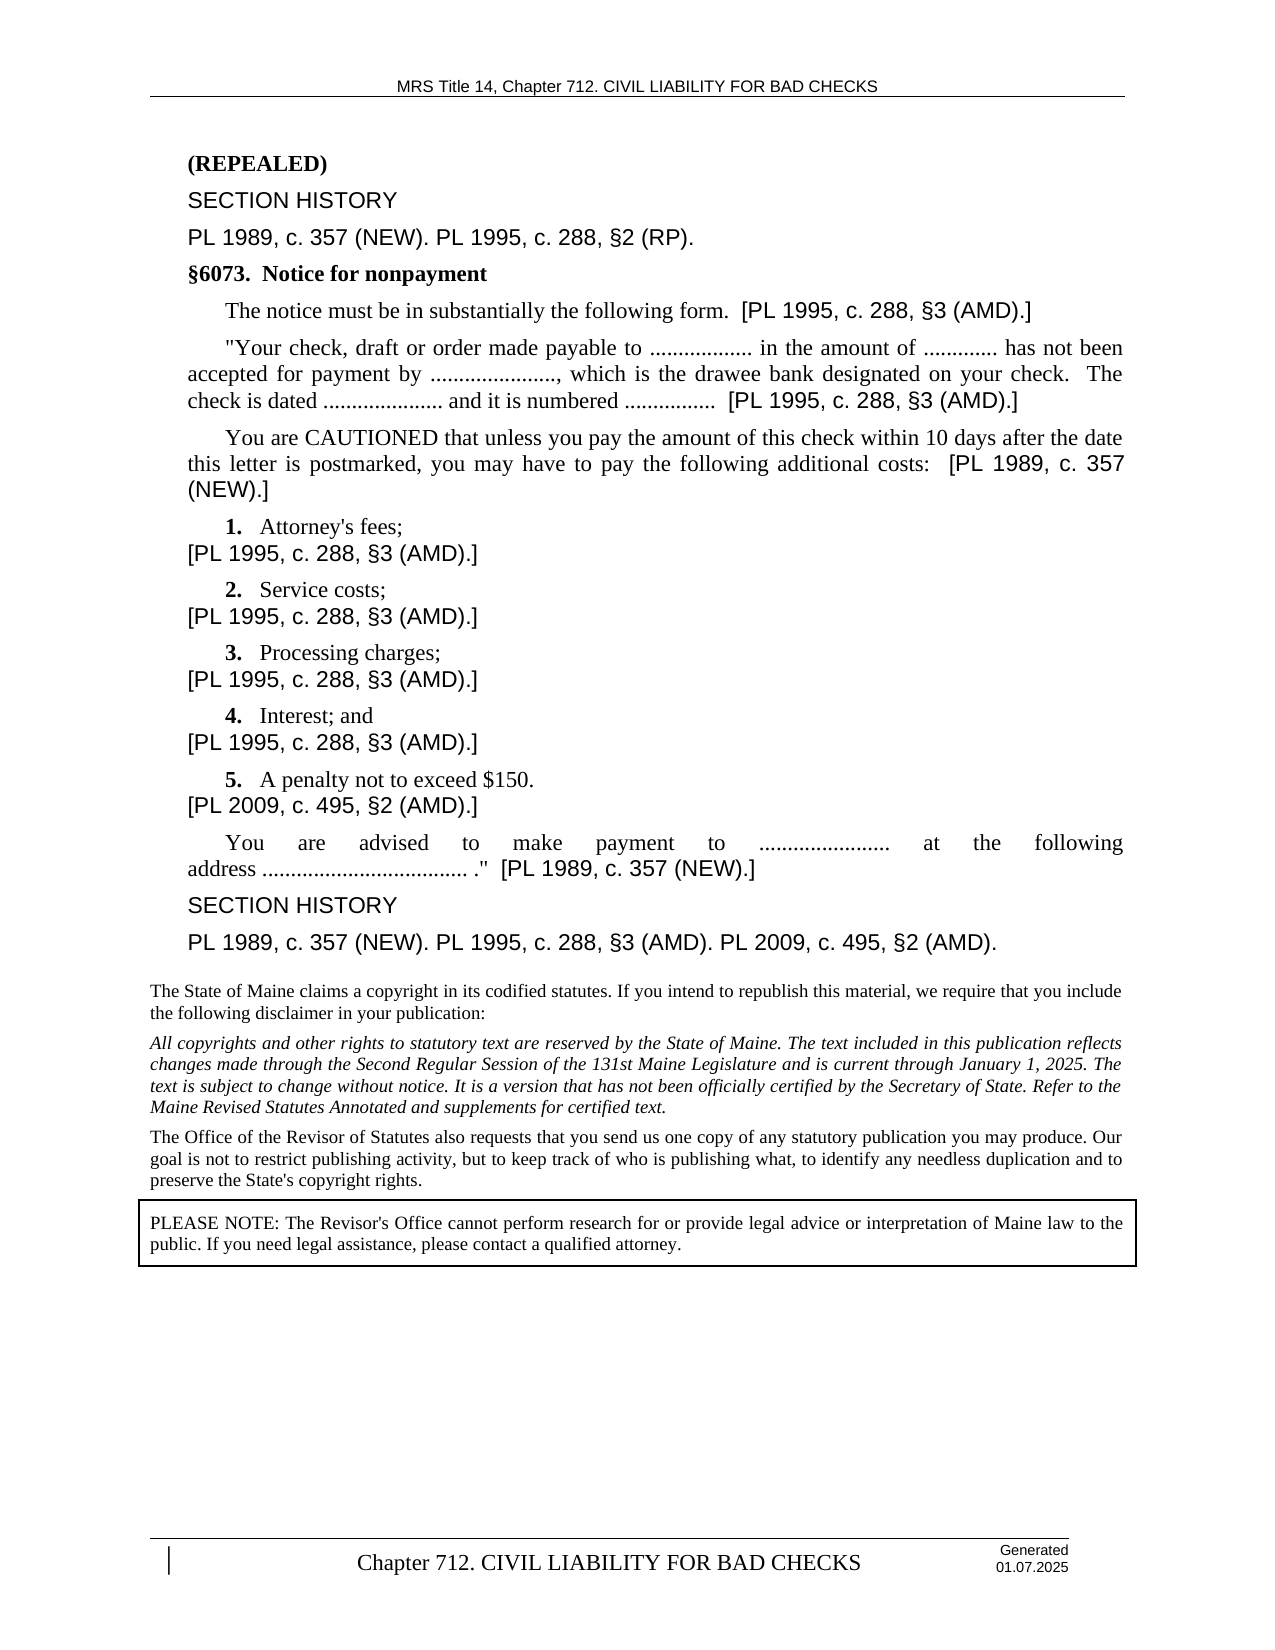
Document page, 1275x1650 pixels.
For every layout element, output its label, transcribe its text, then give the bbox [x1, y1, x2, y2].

text The State of Maine claims a copyright in its codified statutes. If you intend to republish this material, we require that you include the following disclaimer in your publication: [150, 980, 1125, 1023]
text 5. A penalty not to exceed $150. [187, 766, 1125, 792]
text The notice must be in substantially the following form. [PL 1995, c. 288, §3 (AMD).] [187, 297, 1125, 323]
text [PL 1995, c. 288, §3 (AMD).] [187, 666, 1125, 692]
text You are CAUTIONED that unless you pay the amount of this check within 10 days after the date this letter is postmarked, you may have to pay the following additional costs: [PL 1989, c. 357 (NEW).] [187, 423, 1125, 503]
text §6073. Notice for nonpayment [187, 260, 1125, 287]
text The Office of the Revisor of Statutes also requests that you send us one copy of any statutory publication you may produce. Our goal is not to restrict publishing activity, but to keep track of who is publishing what, to identify any needless duplication and to preserve the State's copyright rights. [150, 1126, 1125, 1191]
text You are advised to make payment to ....................... at the following address .................................... ." [PL 1989, c. 357 (NEW).] [187, 829, 1125, 882]
text [PL 1995, c. 288, §3 (AMD).] [187, 729, 1125, 755]
text 1. Attorney's fees; [187, 513, 1125, 539]
text All copyrights and other rights to statutory text are reserved by the State of Maine. The text included in this publication reflects changes made through the Second Regular Session of the 131st Maine Legislature and is current through January 1, 2025 . The text is subject to change without notice. It is a version that has not been officially certified by the Secretary of State. Refer to the Maine Revised Statutes Annotated and supplements for certified text. [150, 1032, 1125, 1118]
text "Your check, draft or order made payable to .................. in the amount of ............. has not been accepted for payment by ......................, which is the drawee bank designated on your check. The check is dated ..................... and it is numbered ................ [PL 1995, c. 288, §3 (AMD).] [187, 334, 1125, 413]
text PL 1989, c. 357 (NEW). PL 1995, c. 288, §3 (AMD). PL 2009, c. 495, §2 (AMD). [187, 929, 1125, 955]
text 2. Service costs; [187, 576, 1125, 603]
text PL 1989, c. 357 (NEW). PL 1995, c. 288, §2 (RP). [187, 223, 1125, 250]
text [PL 2009, c. 495, §2 (AMD).] [187, 792, 1125, 818]
text (REPEALED) [187, 150, 1125, 176]
text SECTION HISTORY [187, 187, 1125, 213]
text PLEASE NOTE: The Revisor's Office cannot perform research for or provide legal advice or interpretation of Maine law to the public. If you need legal assistance, please contact a qualified attorney. [140, 1201, 1135, 1265]
text SECTION HISTORY [187, 892, 1125, 918]
text [PL 1995, c. 288, §3 (AMD).] [187, 539, 1125, 566]
text 4. Interest; and [187, 702, 1125, 729]
text [PL 1995, c. 288, §3 (AMD).] [187, 603, 1125, 629]
text 3. Processing charges; [187, 639, 1125, 666]
